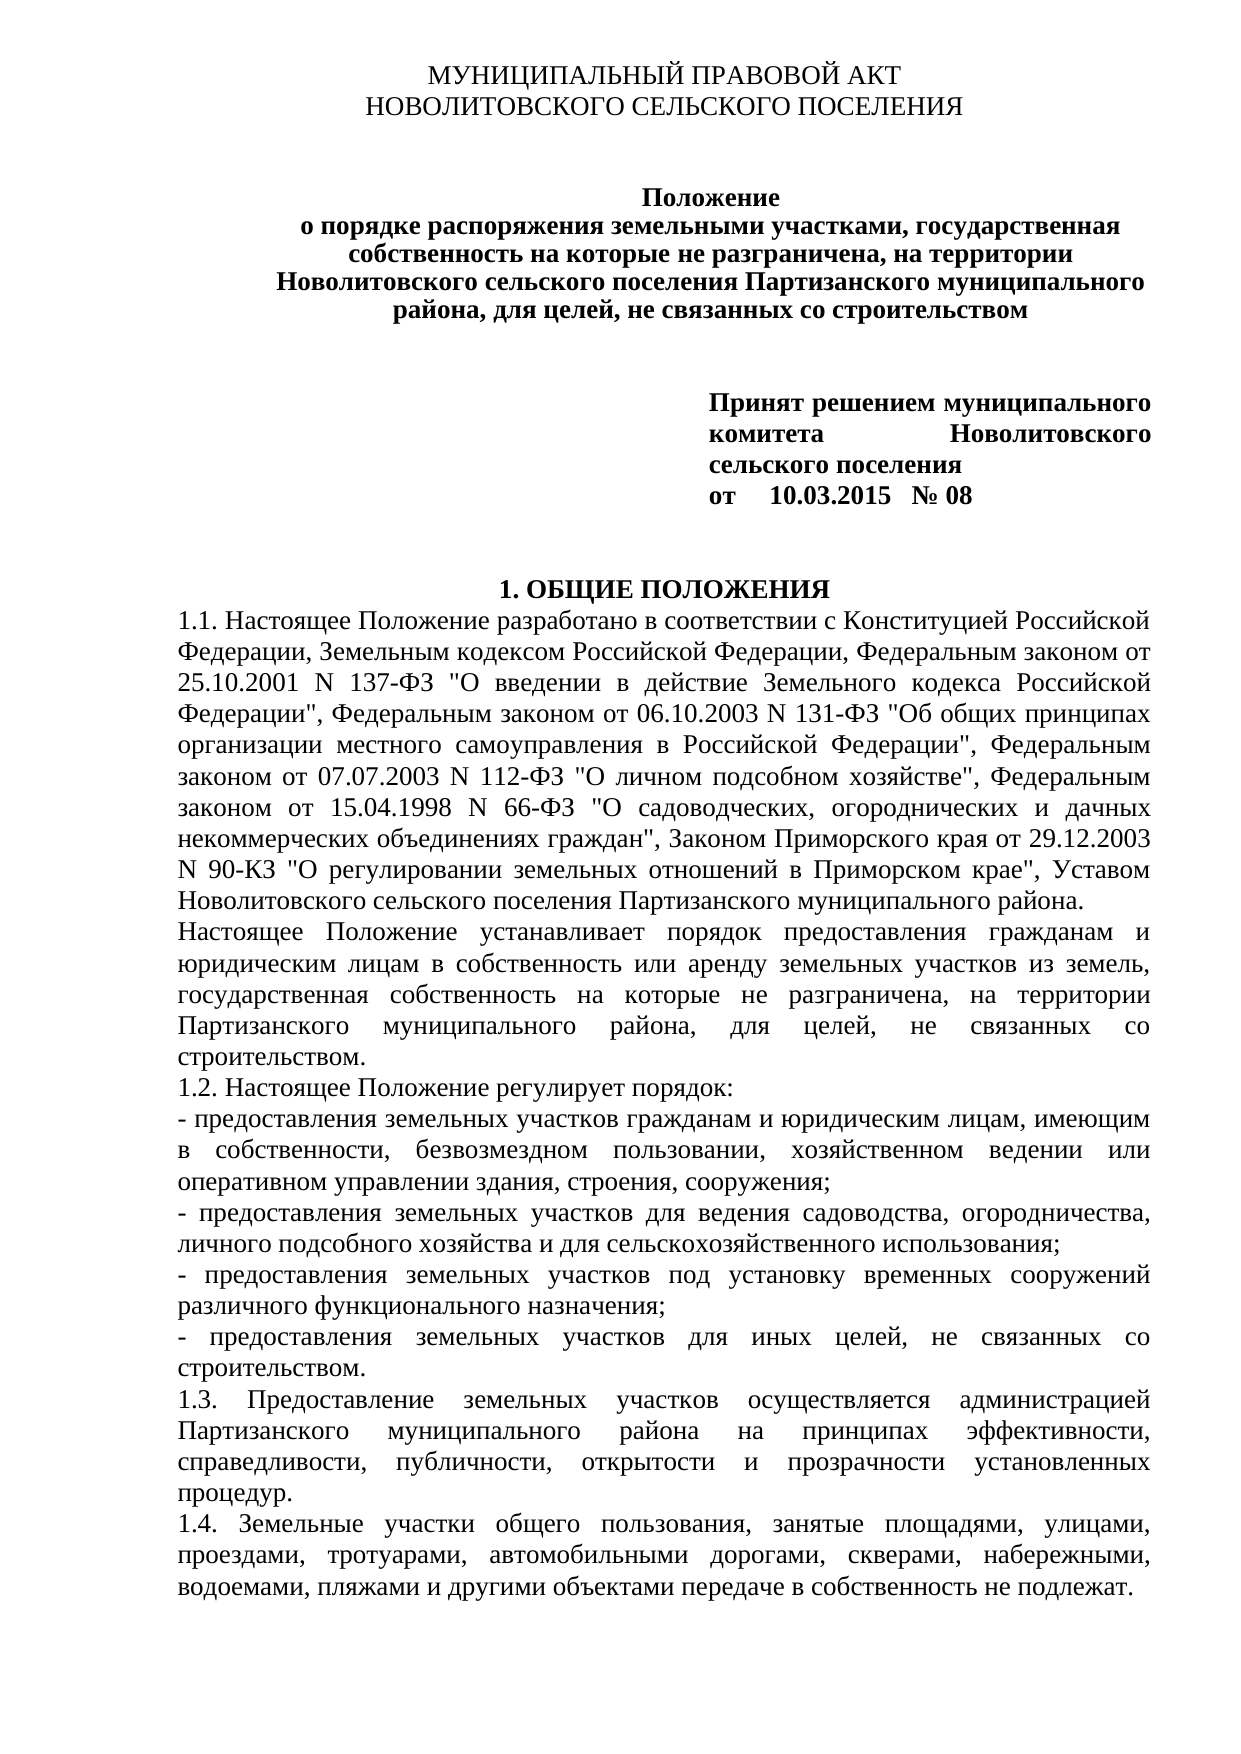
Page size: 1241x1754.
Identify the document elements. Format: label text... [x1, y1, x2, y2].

text - предоставления земельных участков гражданам и юридическим лицам, имеющим в собственности, безвозмездном пользовании, хозяйственном ведении или оперативном управлении здания, строения, сооружения; [177, 1102, 1152, 1196]
text 1.4. Земельные участки общего пользования, занятые площадями, улицами, проездами, тротуарами, автомобильными дорогами, скверами, набережными, водоемами, пляжами и другими объектами передаче в собственность не подлежат. [177, 1507, 1152, 1601]
text НОВОЛИТОВСКОГО СЕЛЬСКОГО ПОСЕЛЕНИЯ [177, 90, 1152, 121]
text от 10.03.2015 № 08 [709, 479, 1152, 511]
text 1.2. Настоящее Положение регулирует порядок: [177, 1071, 1152, 1102]
text 1.3. Предоставление земельных участков осуществляется администрацией Партизанского муниципального района на принципах эффективности, справедливости, публичности, открытости и прозрачности установленных процедур. [177, 1383, 1152, 1507]
text - предоставления земельных участков под установку временных сооружений различного функционального назначения; [177, 1258, 1152, 1320]
text - предоставления земельных участков для ведения садоводства, огородничества, личного подсобного хозяйства и для сельскохозяйственного использования; [177, 1196, 1152, 1258]
text Положение [270, 184, 1152, 212]
text Настоящее Положение устанавливает порядок предоставления гражданам и юридическим лицам в собственность или аренду земельных участков из земель, государственная собственность на которые не разграничена, на территории Партизанского муниципального района, для целей, не связанных со строительством. [177, 916, 1152, 1071]
text о порядке распоряжения земельными участками, государственная собственность на которые не разграничена, на территории Новолитовского сельского поселения Партизанского муниципального района, для целей, не связанных со строительством [270, 212, 1152, 324]
text 1. ОБЩИЕ ПОЛОЖЕНИЯ [177, 573, 1152, 604]
text МУНИЦИПАЛЬНЫЙ ПРАВОВОЙ АКТ [177, 59, 1152, 90]
text Принят решением муниципального комитета Новолитовского сельского поселения [709, 386, 1152, 479]
text - предоставления земельных участков для иных целей, не связанных со строительством. [177, 1320, 1152, 1383]
text 1.1. Настоящее Положение разработано в соответствии с Конституцией Российской Федерации, Земельным кодексом Российской Федерации, Федеральным законом от 25.10.2001 N 137-ФЗ "О введении в действие Земельного кодекса Российской Федерации", Федеральным законом от 06.10.2003 N 131-ФЗ "Об общих принципах организации местного самоуправления в Российской Федерации", Федеральным законом от 07.07.2003 N 112-ФЗ "О личном подсобном хозяйстве", Федеральным законом от 15.04.1998 N 66-ФЗ "О садоводческих, огороднических и дачных некоммерческих объединениях граждан", Законом Приморского края от 29.12.2003 N 90-КЗ "О регулировании земельных отношений в Приморском крае", Уставом Новолитовского сельского поселения Партизанского муниципального района. [177, 604, 1152, 916]
